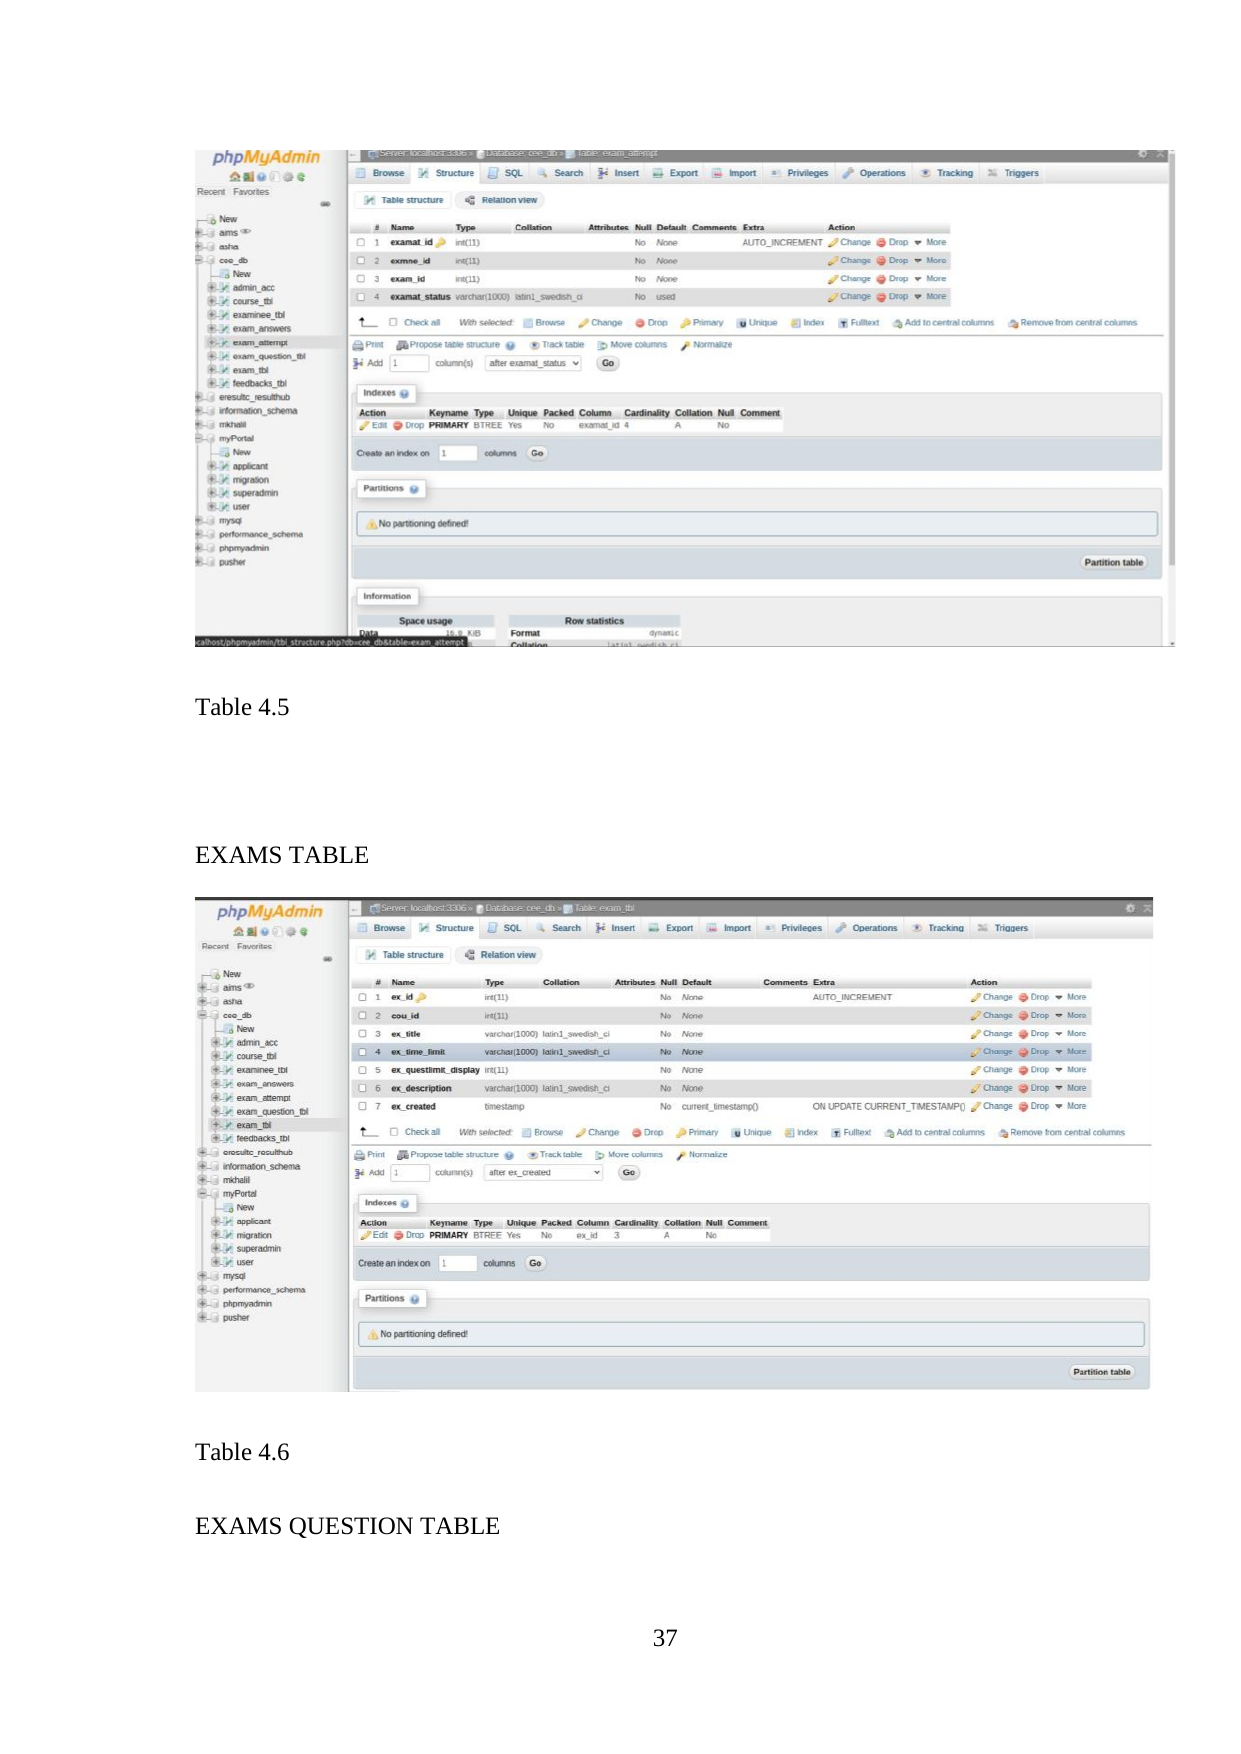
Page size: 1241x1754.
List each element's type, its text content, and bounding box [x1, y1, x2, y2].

text EXAMS TABLE [195, 840, 1135, 897]
text Table 4.6 [195, 1437, 1135, 1466]
picture [195, 897, 1154, 1392]
text Table 4.5 [195, 692, 1135, 720]
picture [195, 150, 1176, 647]
text EXAMS QUESTION TABLE [195, 1511, 1135, 1540]
